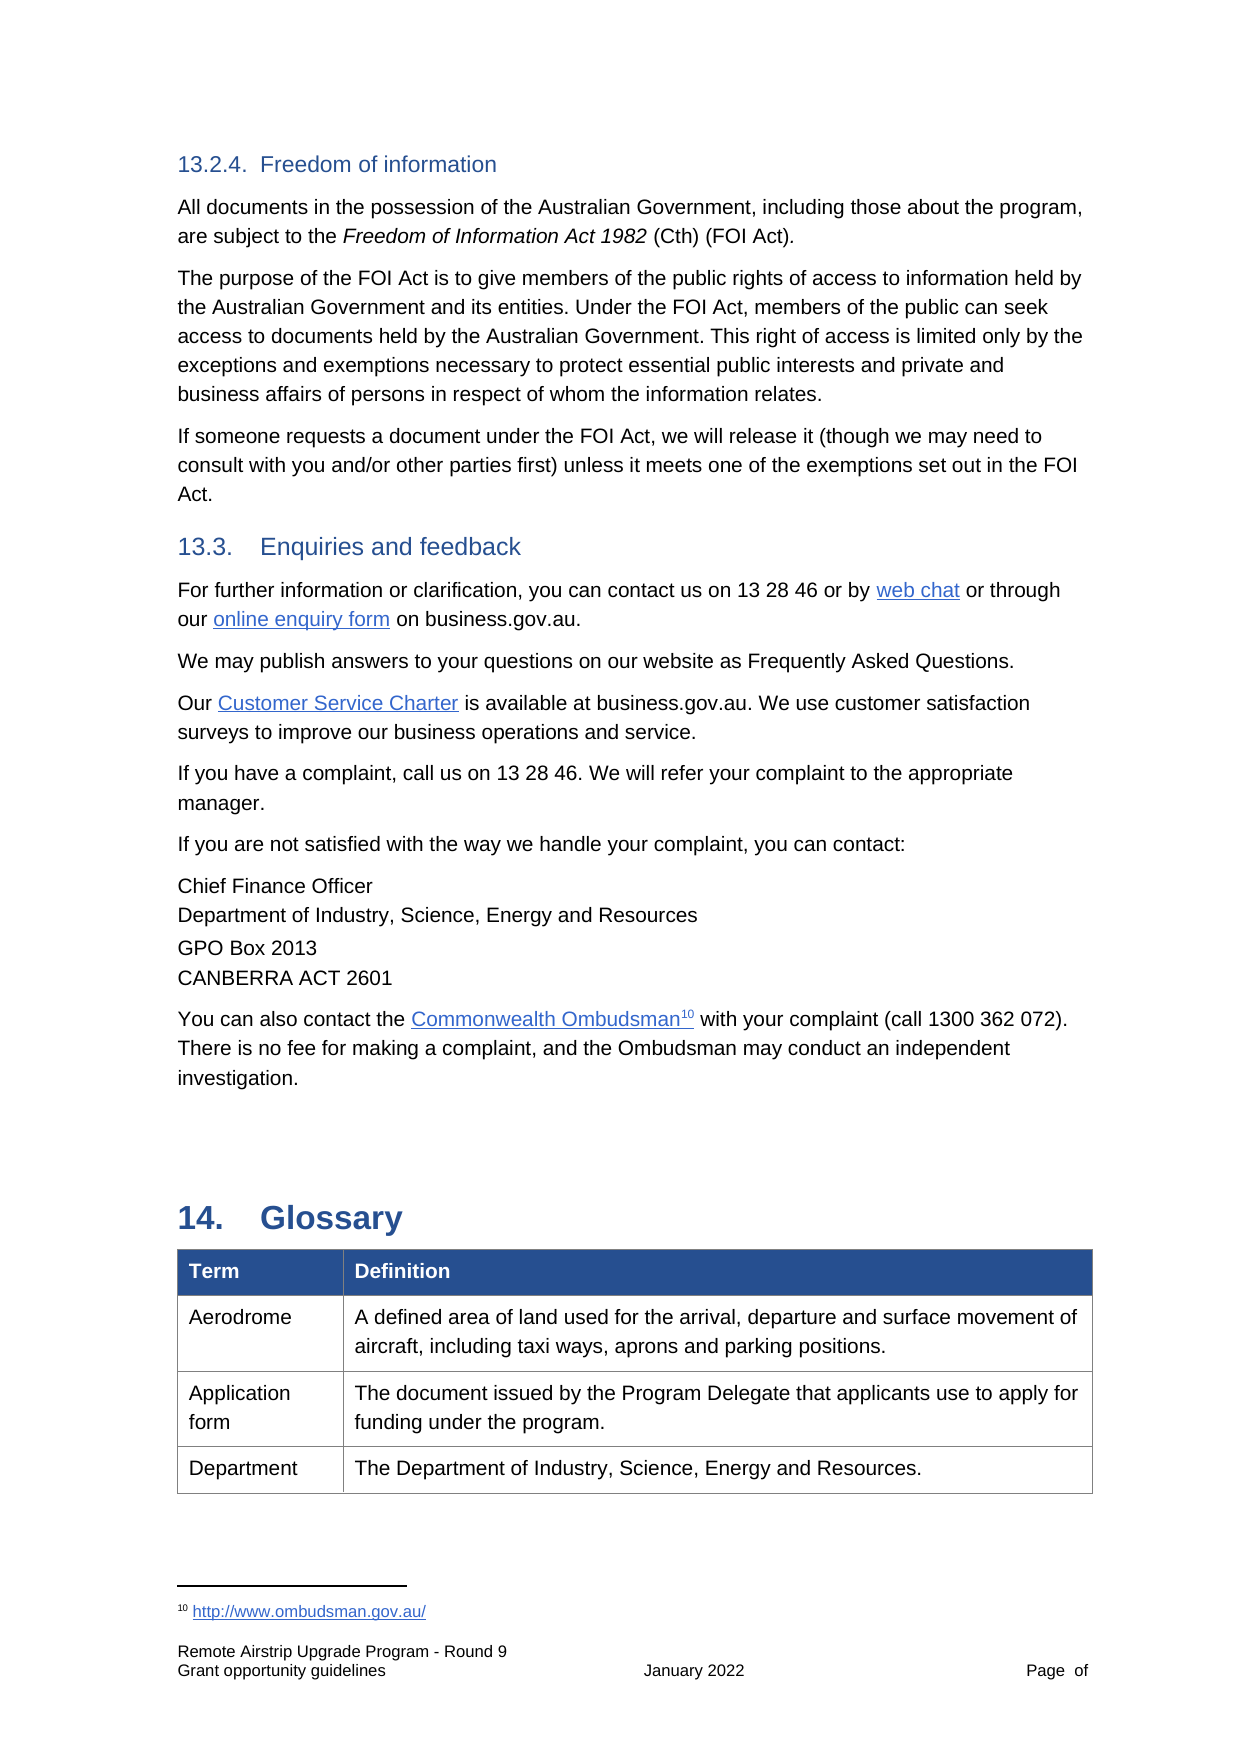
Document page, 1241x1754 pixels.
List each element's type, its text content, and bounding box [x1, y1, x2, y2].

text If someone requests a document under the FOI Act, we will release it (though we may need to consult with you and/or other parties first) unless it meets one of the exemptions set out in the FOI Act. [177, 418, 1092, 506]
text The purpose of the FOI Act is to give members of the public rights of access to information held by the Australian Government and its entities. Under the FOI Act, members of the public can seek access to documents held by the Australian Government. This right of access is limited only by the exceptions and exemptions necessary to protect essential public interests and private and business affairs of persons in respect of whom the information relates. [177, 260, 1092, 406]
subtitle Enquiries and feedback [177, 531, 1092, 560]
text We may publish answers to your questions on our website as Frequently Asked Questions. [177, 643, 1092, 673]
text You can also contact the Commonwealth Ombudsman with your complaint (call 1300 362 072). There is no fee for making a complaint, and the Ombudsman may conduct an independent investigation. [177, 1002, 1092, 1089]
table_header Term [178, 1250, 343, 1295]
text Our Customer Service Charter is available at business.gov.au. We use customer satisfaction surveys to improve our business operations and service. [177, 685, 1092, 743]
subtitle Glossary [177, 1198, 1092, 1236]
table_cell The Department of Industry, Science, Energy and Resources. [344, 1447, 1092, 1492]
table_cell A defined area of land used for the arrival, departure and surface movement of aircraft, including taxi ways, aprons and parking positions. [344, 1296, 1092, 1371]
text For further information or clarification, you can contact us on 13 28 46 or by web chat or through our online enquiry form on business.gov.au. [177, 573, 1092, 631]
text GPO Box 2013 CANBERRA ACT 2601 [177, 931, 1092, 989]
table_cell Application form [178, 1372, 343, 1446]
text If you are not satisfied with the way we handle your complaint, you can contact: [177, 827, 1092, 856]
text Chief Finance Officer Department of Industry, Science, Energy and Resources [177, 868, 1092, 927]
text All documents in the possession of the Australian Government, including those about the program, are subject to the Freedom of Information Act 1982 (Cth) (FOI Act). [177, 189, 1092, 248]
table_cell Aerodrome [178, 1296, 343, 1371]
table_header Definition [344, 1250, 1092, 1295]
table_cell The document issued by the Program Delegate that applicants use to apply for funding under the program. [344, 1372, 1092, 1446]
subtitle Freedom of information [177, 148, 1092, 177]
table_cell Department [178, 1447, 343, 1492]
text If you have a complaint, call us on 13 28 46. We will refer your complaint to the appropriate manager. [177, 756, 1092, 814]
